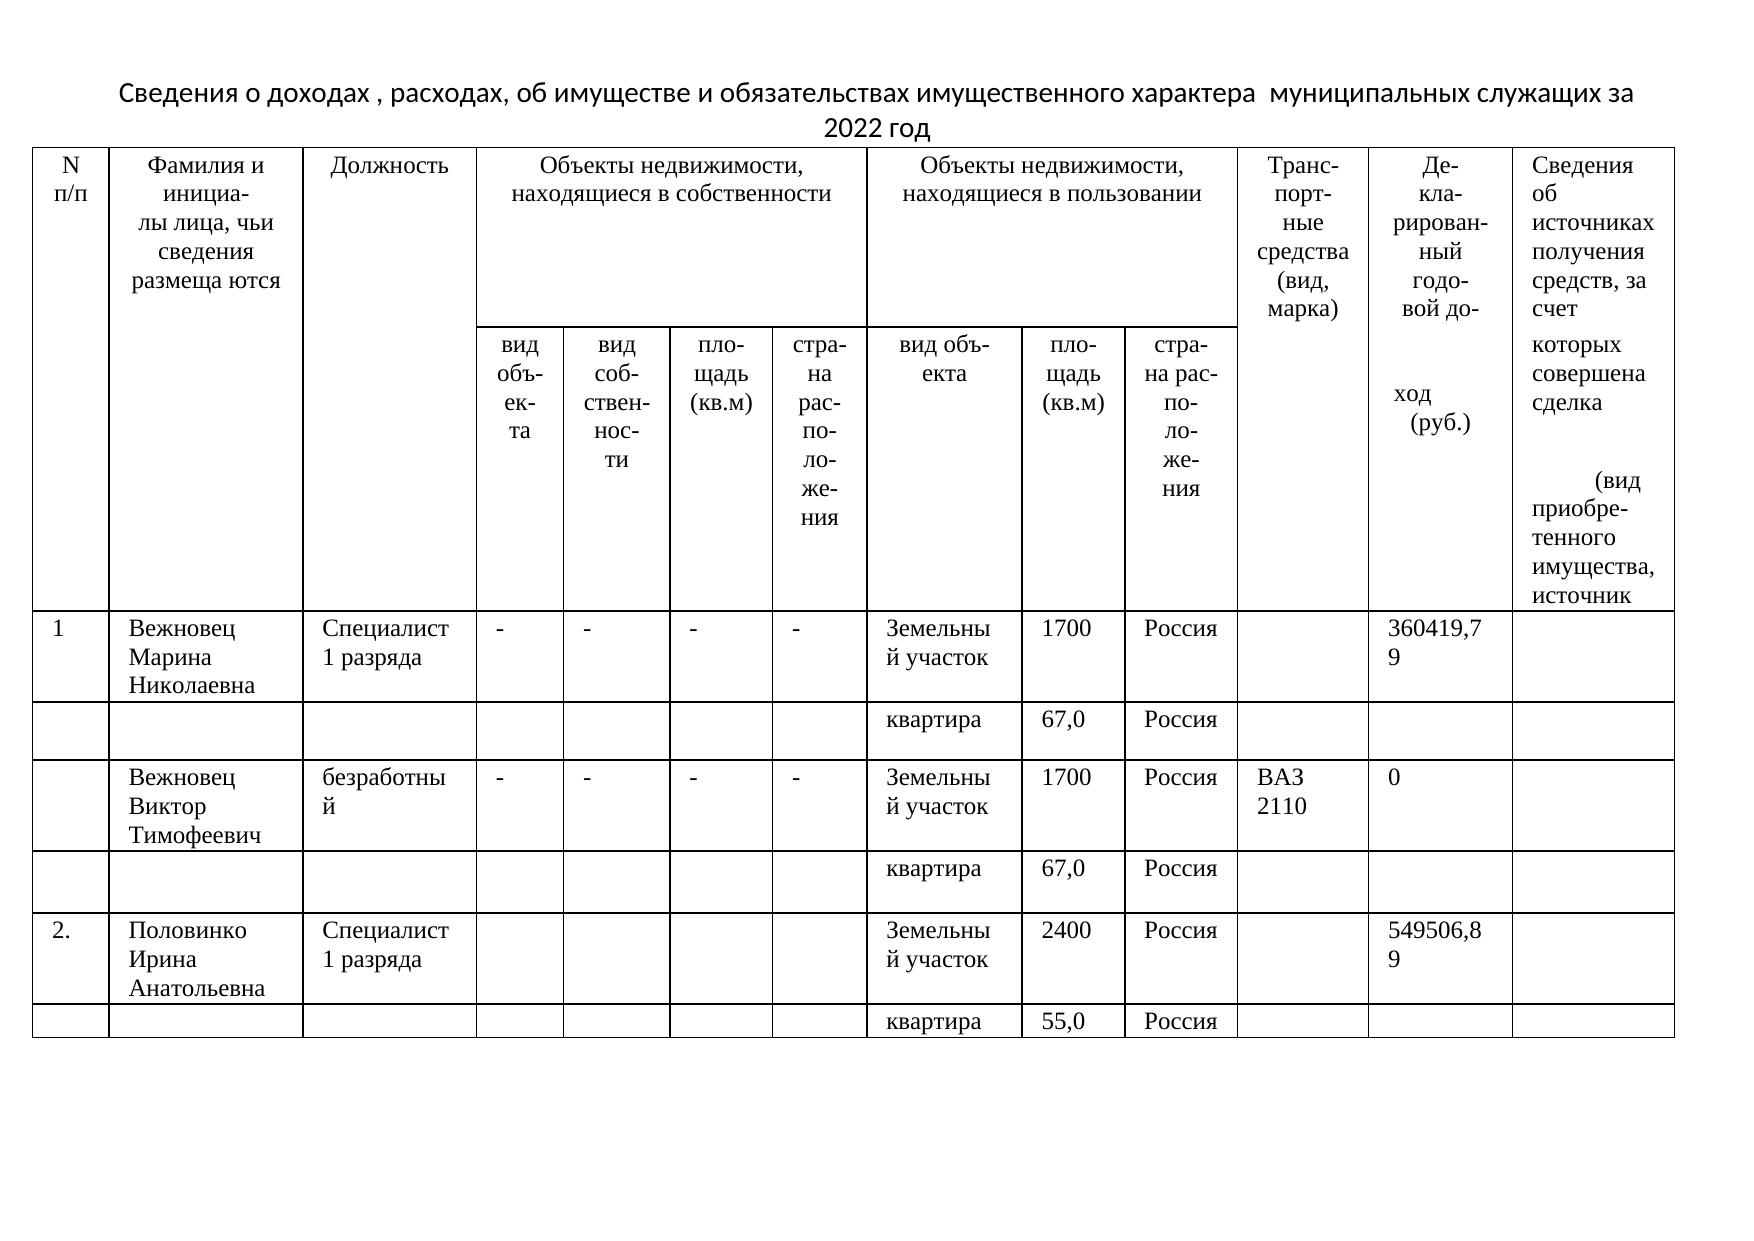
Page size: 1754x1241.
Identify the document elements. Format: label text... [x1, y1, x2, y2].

table_cell 1700 [1023, 761, 1124, 850]
table_cell вид объ- екта [868, 328, 1021, 610]
table_cell пло- щадь (кв.м) [671, 328, 772, 610]
table_cell [1369, 852, 1512, 912]
table_cell 67,0 [1023, 703, 1124, 759]
table_cell 67,0 [1023, 852, 1124, 912]
table_cell Объекты недвижимости, находящиеся в пользовании [868, 148, 1237, 326]
table_cell [304, 852, 476, 912]
table_cell Вежновец Виктор Тимофеевич [110, 761, 302, 850]
table_cell Фамилия и инициа- лы лица, чьи сведения размеща ются [110, 148, 302, 326]
table_cell [477, 852, 563, 912]
table_cell Специалист 1 разряда [304, 914, 476, 1003]
table_cell [477, 703, 563, 759]
table_cell пло- щадь (кв.м) [1023, 328, 1124, 610]
table_cell [1513, 703, 1674, 759]
table_cell Специалист 1 разряда [304, 612, 476, 701]
table_cell - [564, 612, 669, 701]
table_cell - [671, 761, 772, 850]
table_cell Россия [1126, 612, 1237, 701]
table_cell Вежновец Марина Николаевна [110, 612, 302, 701]
table_cell [1238, 703, 1368, 759]
table_cell вид объ- ек- та [477, 328, 563, 610]
table_cell - [477, 612, 563, 701]
table_cell [671, 703, 772, 759]
table_cell [33, 761, 108, 850]
table_cell Транс- порт- ные средства (вид, марка) [1238, 148, 1368, 326]
table_cell [304, 326, 476, 610]
table_cell Земельный участок [868, 612, 1021, 701]
table_cell Россия [1126, 914, 1237, 1003]
table_cell [773, 703, 866, 759]
table_cell [1513, 1005, 1674, 1037]
table_cell [33, 852, 108, 912]
table_cell - [564, 761, 669, 850]
table_cell Половинко Ирина Анатольевна [110, 914, 302, 1003]
table_cell [110, 1005, 302, 1037]
table_cell Россия [1126, 703, 1237, 759]
table_cell [1238, 914, 1368, 1003]
table_cell квартира [868, 703, 1021, 759]
table_cell N п/п [33, 148, 108, 326]
table_cell Де- кла- рирован- ный годо- вой до- [1369, 148, 1512, 326]
table_cell [477, 914, 563, 1003]
table_cell ВАЗ 2110 [1238, 761, 1368, 850]
table_cell [33, 326, 108, 610]
table_cell [110, 326, 302, 610]
table_cell Россия [1126, 852, 1237, 912]
table_cell [1513, 914, 1674, 1003]
table_cell [564, 852, 669, 912]
table_cell квартира [868, 852, 1021, 912]
table_cell [564, 914, 669, 1003]
table_cell 2. [33, 914, 108, 1003]
table_cell [1369, 703, 1512, 759]
table_cell Россия [1126, 1005, 1237, 1037]
table_cell которых совершена сделка (вид приобре- тенного имущества, источник [1513, 326, 1674, 610]
table_cell стра- на рас- по- ло- же- ния [773, 328, 866, 610]
table_cell [671, 1005, 772, 1037]
table_cell - [773, 612, 866, 701]
table_cell ход (руб.) [1369, 326, 1512, 610]
table_cell [773, 914, 866, 1003]
table_cell Должность [304, 148, 476, 326]
table_cell стра- на рас- по- ло- же- ния [1126, 328, 1237, 610]
table_cell [1238, 326, 1368, 610]
table_cell [671, 852, 772, 912]
table_cell [1369, 1005, 1512, 1037]
table_cell Сведения об источниках получения средств, за счет [1513, 148, 1674, 326]
table_cell [564, 1005, 669, 1037]
table_cell [1238, 1005, 1368, 1037]
table_cell 1700 [1023, 612, 1124, 701]
table_cell Объекты недвижимости, находящиеся в собственности [477, 148, 866, 326]
table_cell Земельный участок [868, 761, 1021, 850]
table_cell - [773, 761, 866, 850]
table_cell - [477, 761, 563, 850]
table_cell 0 [1369, 761, 1512, 850]
table_cell 549506,89 [1369, 914, 1512, 1003]
table_cell - [671, 612, 772, 701]
table_cell [1238, 612, 1368, 701]
table_cell 1 [33, 612, 108, 701]
table_cell [304, 1005, 476, 1037]
table_cell [564, 703, 669, 759]
table_cell [1513, 852, 1674, 912]
table_cell [33, 703, 108, 759]
table_cell вид соб- ствен- нос- ти [564, 328, 669, 610]
table_cell [773, 1005, 866, 1037]
table_cell безработный [304, 761, 476, 850]
table_cell [671, 914, 772, 1003]
table_cell [33, 1005, 108, 1037]
table_cell [1513, 761, 1674, 850]
table_cell квартира [868, 1005, 1021, 1037]
table_cell [773, 852, 866, 912]
table_cell 360419,79 [1369, 612, 1512, 701]
table_cell [1513, 612, 1674, 701]
table_cell 55,0 [1023, 1005, 1124, 1037]
table_cell Земельный участок [868, 914, 1021, 1003]
table_cell [304, 703, 476, 759]
table_cell [110, 703, 302, 759]
table_cell [1238, 852, 1368, 912]
table_cell Россия [1126, 761, 1237, 850]
table_cell [477, 1005, 563, 1037]
table_cell [110, 852, 302, 912]
table_cell 2400 [1023, 914, 1124, 1003]
